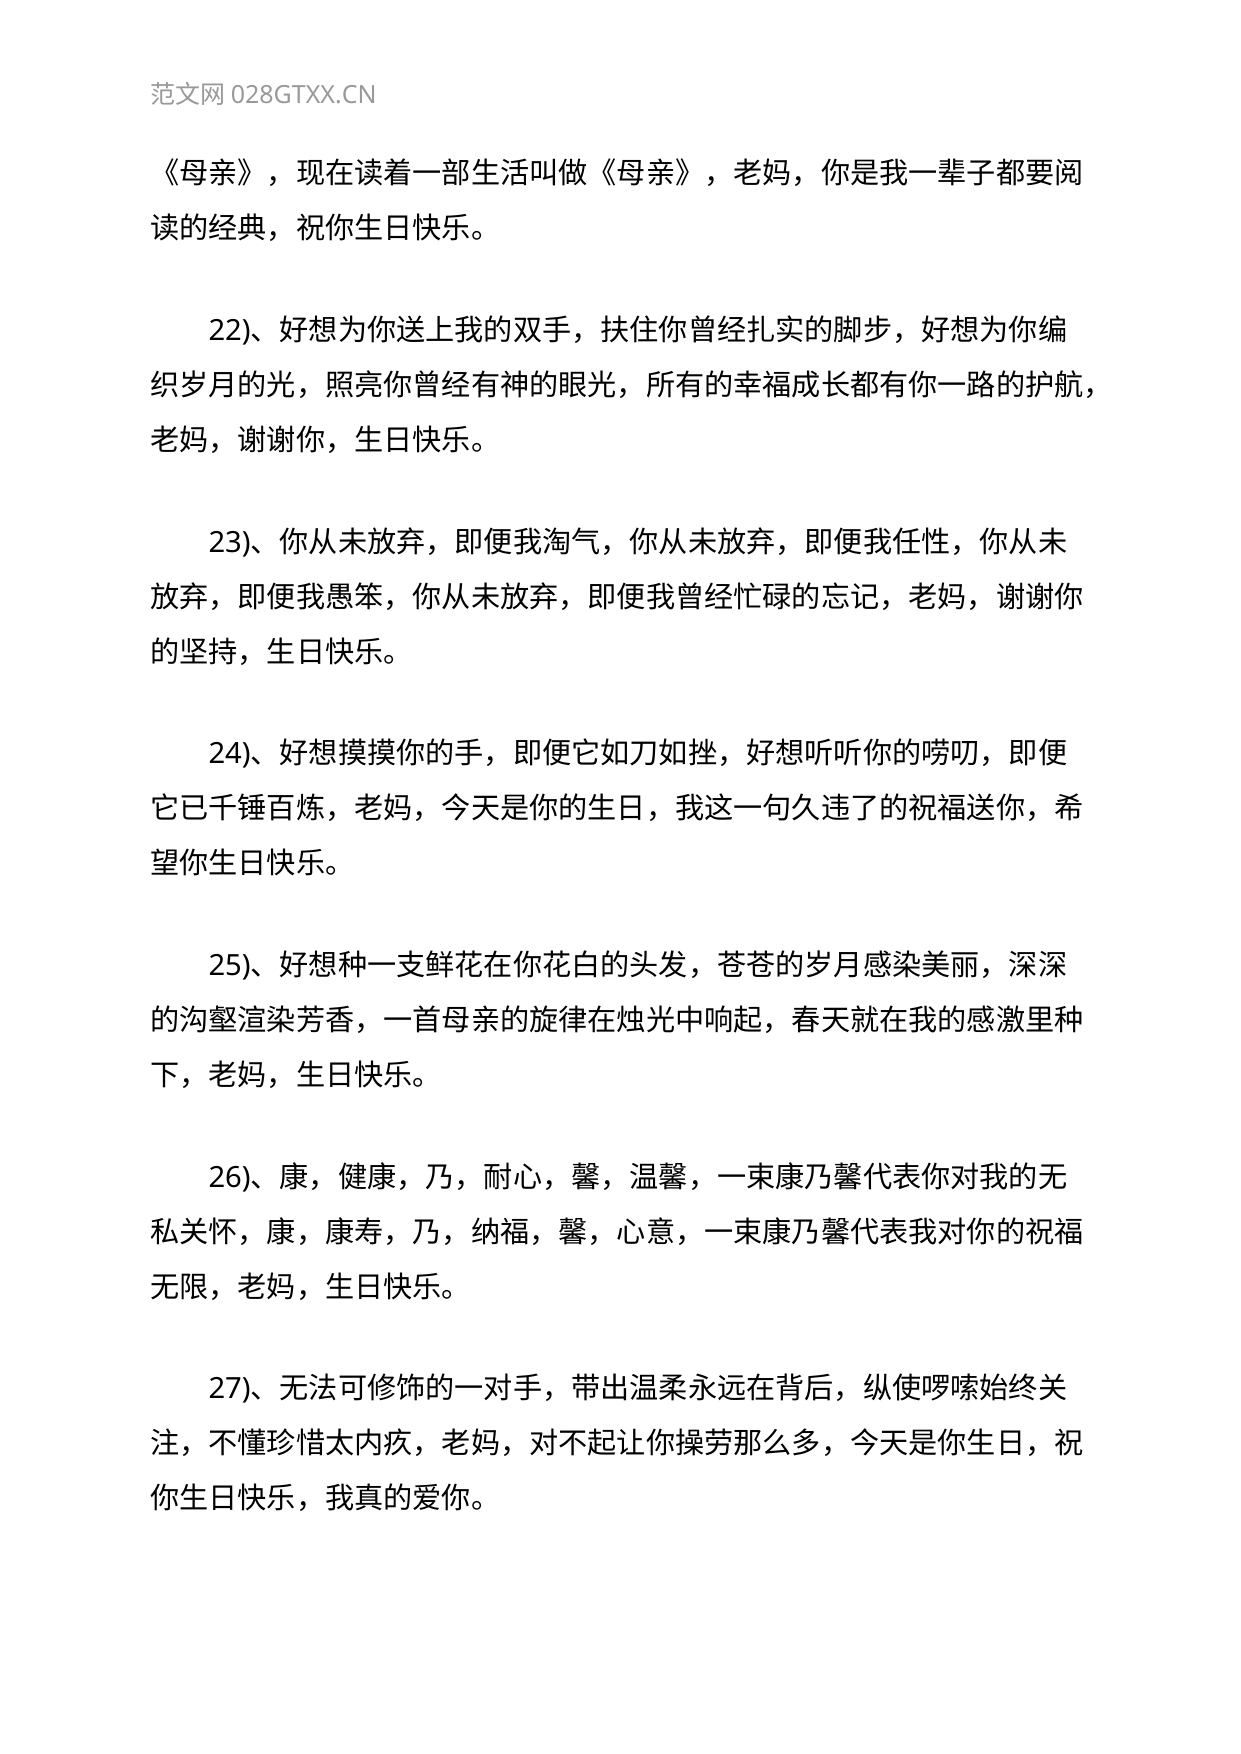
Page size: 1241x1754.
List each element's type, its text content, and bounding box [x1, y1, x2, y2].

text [150, 150, 1090, 247]
text 24)、好想摸摸你的手，即便它如刀如挫，好想听听你的唠叨，即便它已千锤百炼，老妈，今天是你的生日，我这一句久违了的祝福送你，希望你生日快乐。 [150, 730, 1090, 882]
text 25)、好想种一支鲜花在你花白的头发，苍苍的岁月感染美丽，深深的沟壑渲染芳香，一首母亲的旋律在烛光中响起，春天就在我的感激里种下，老妈，生日快乐。 [150, 942, 1090, 1094]
text 22)、好想为你送上我的双手，扶住你曾经扎实的脚步，好想为你编织岁月的光，照亮你曾经有神的眼光，所有的幸福成长都有你一路的护航，老妈，谢谢你，生日快乐。 [150, 307, 1090, 459]
text 27)、无法可修饰的一对手，带出温柔永远在背后，纵使啰嗦始终关注，不懂珍惜太内疚，老妈，对不起让你操劳那么多，今天是你生日，祝你生日快乐，我真的爱你。 [150, 1365, 1090, 1517]
text 23)、你从未放弃，即便我淘气，你从未放弃，即便我任性，你从未放弃，即便我愚笨，你从未放弃，即便我曾经忙碌的忘记，老妈，谢谢你的坚持，生日快乐。 [150, 518, 1090, 671]
text 26)、康，健康，乃，耐心，馨，温馨，一束康乃馨代表你对我的无私关怀，康，康寿，乃，纳福，馨，心意，一束康乃馨代表我对你的祝福无限，老妈，生日快乐。 [150, 1153, 1090, 1306]
